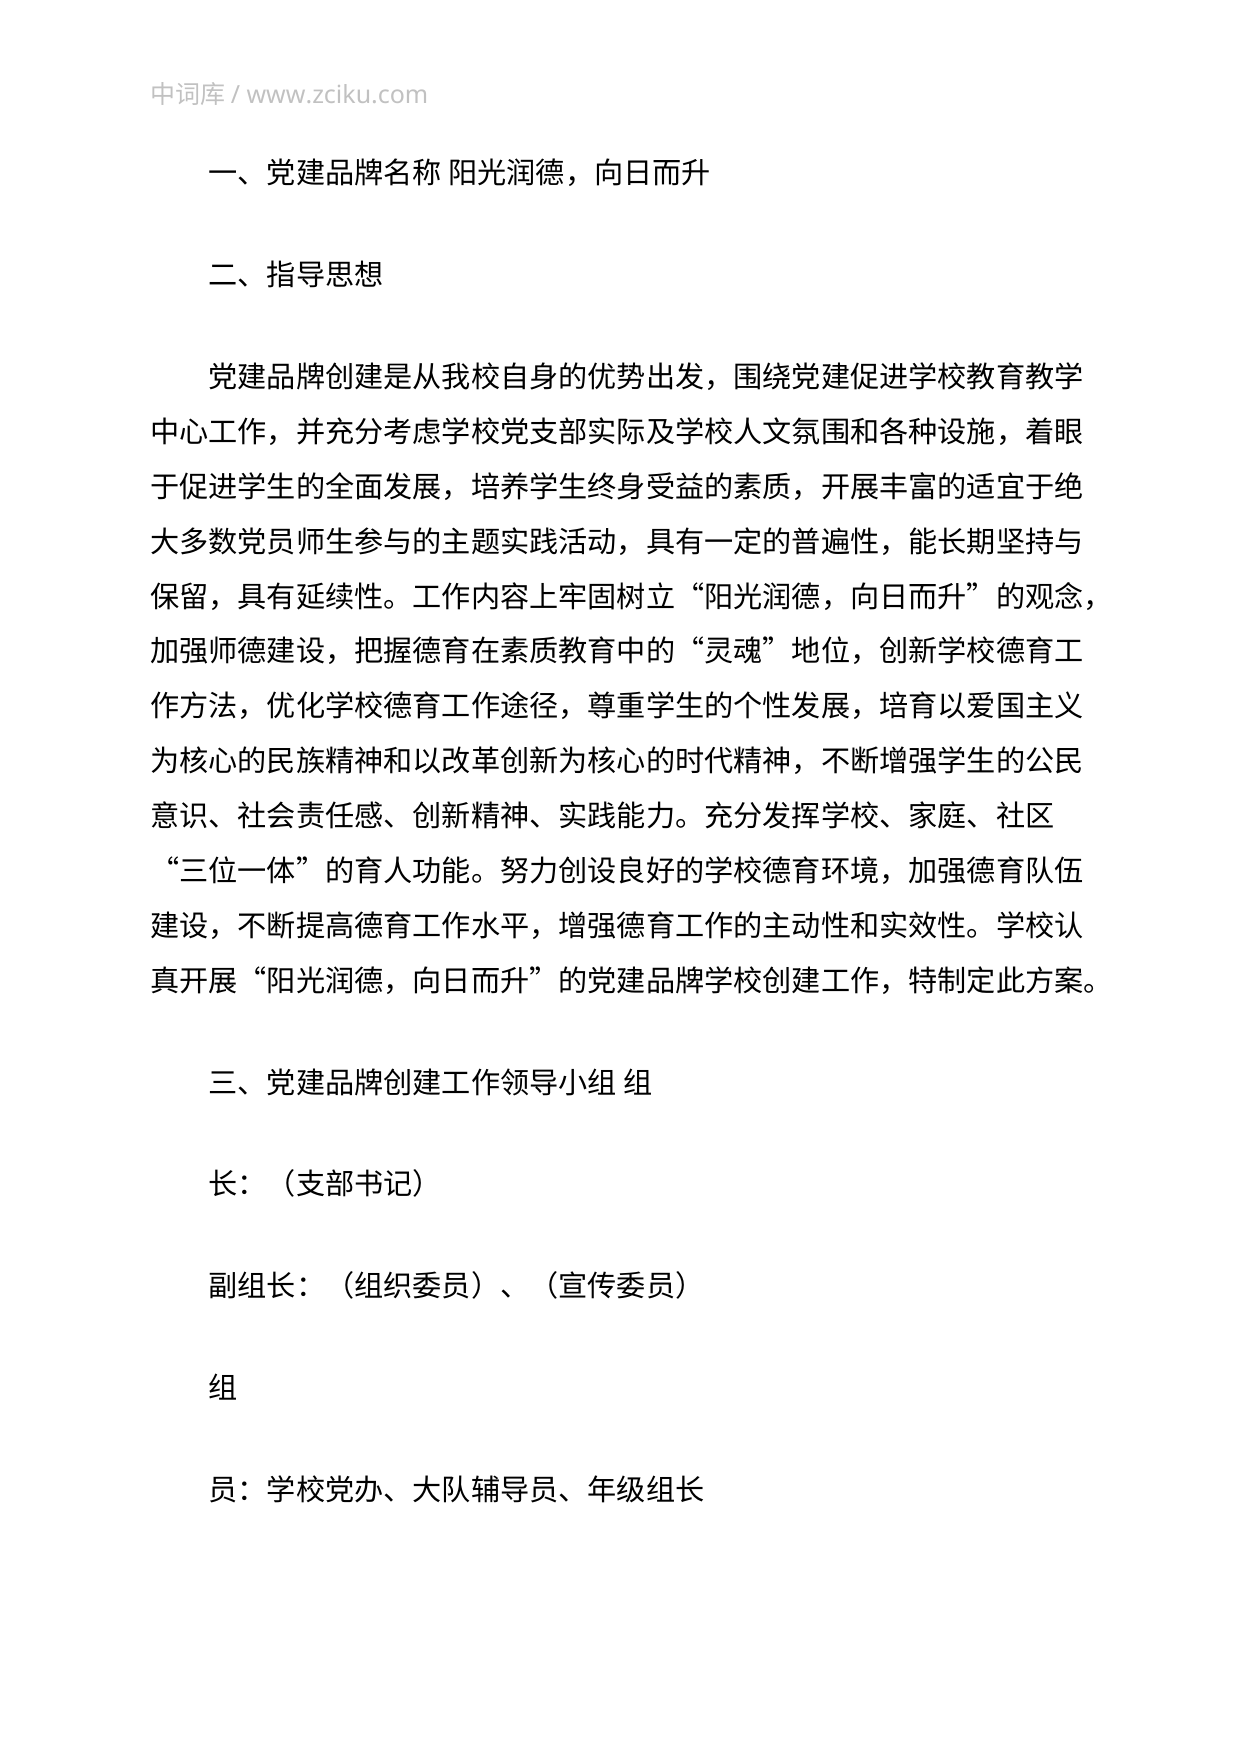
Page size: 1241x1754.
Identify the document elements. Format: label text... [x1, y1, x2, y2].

text 副组长：（组织委员）、（宣传委员） [150, 1263, 1090, 1305]
text 二、指导思想 [150, 252, 1090, 294]
text 三、党建品牌创建工作领导小组 组 [150, 1059, 1090, 1101]
text 党建品牌创建是从我校自身的优势出发，围绕党建促进学校教育教学中心工作，并充分考虑学校党支部实际及学校人文氛围和各种设施，着眼于促进学生的全面发展，培养学生终身受益的素质，开展丰富的适宜于绝大多数党员师生参与的主题实践活动，具有一定的普遍性，能长期坚持与保留，具有延续性。工作内容上牢固树立“阳光润德，向日而升”的观念，加强师德建设，把握德育在素质教育中的“灵魂”地位，创新学校德育工作方法，优化学校德育工作途径，尊重学生的个性发展，培育以爱国主义为核心的民族精神和以改革创新为核心的时代精神，不断增强学生的公民意识、社会责任感、创新精神、实践能力。充分发挥学校、家庭、社区“三位一体”的育人功能。努力创设良好的学校德育环境，加强德育队伍建设，不断提高德育工作水平，增强德育工作的主动性和实效性。学校认真开展“阳光润德，向日而升”的党建品牌学校创建工作，特制定此方案。 [150, 353, 1090, 1000]
text 组 [150, 1364, 1090, 1407]
text 长：（支部书记） [150, 1161, 1090, 1203]
text 一、党建品牌名称 阳光润德，向日而升 [150, 150, 1090, 192]
text 员：学校党办、大队辅导员、年级组长 [150, 1466, 1090, 1508]
